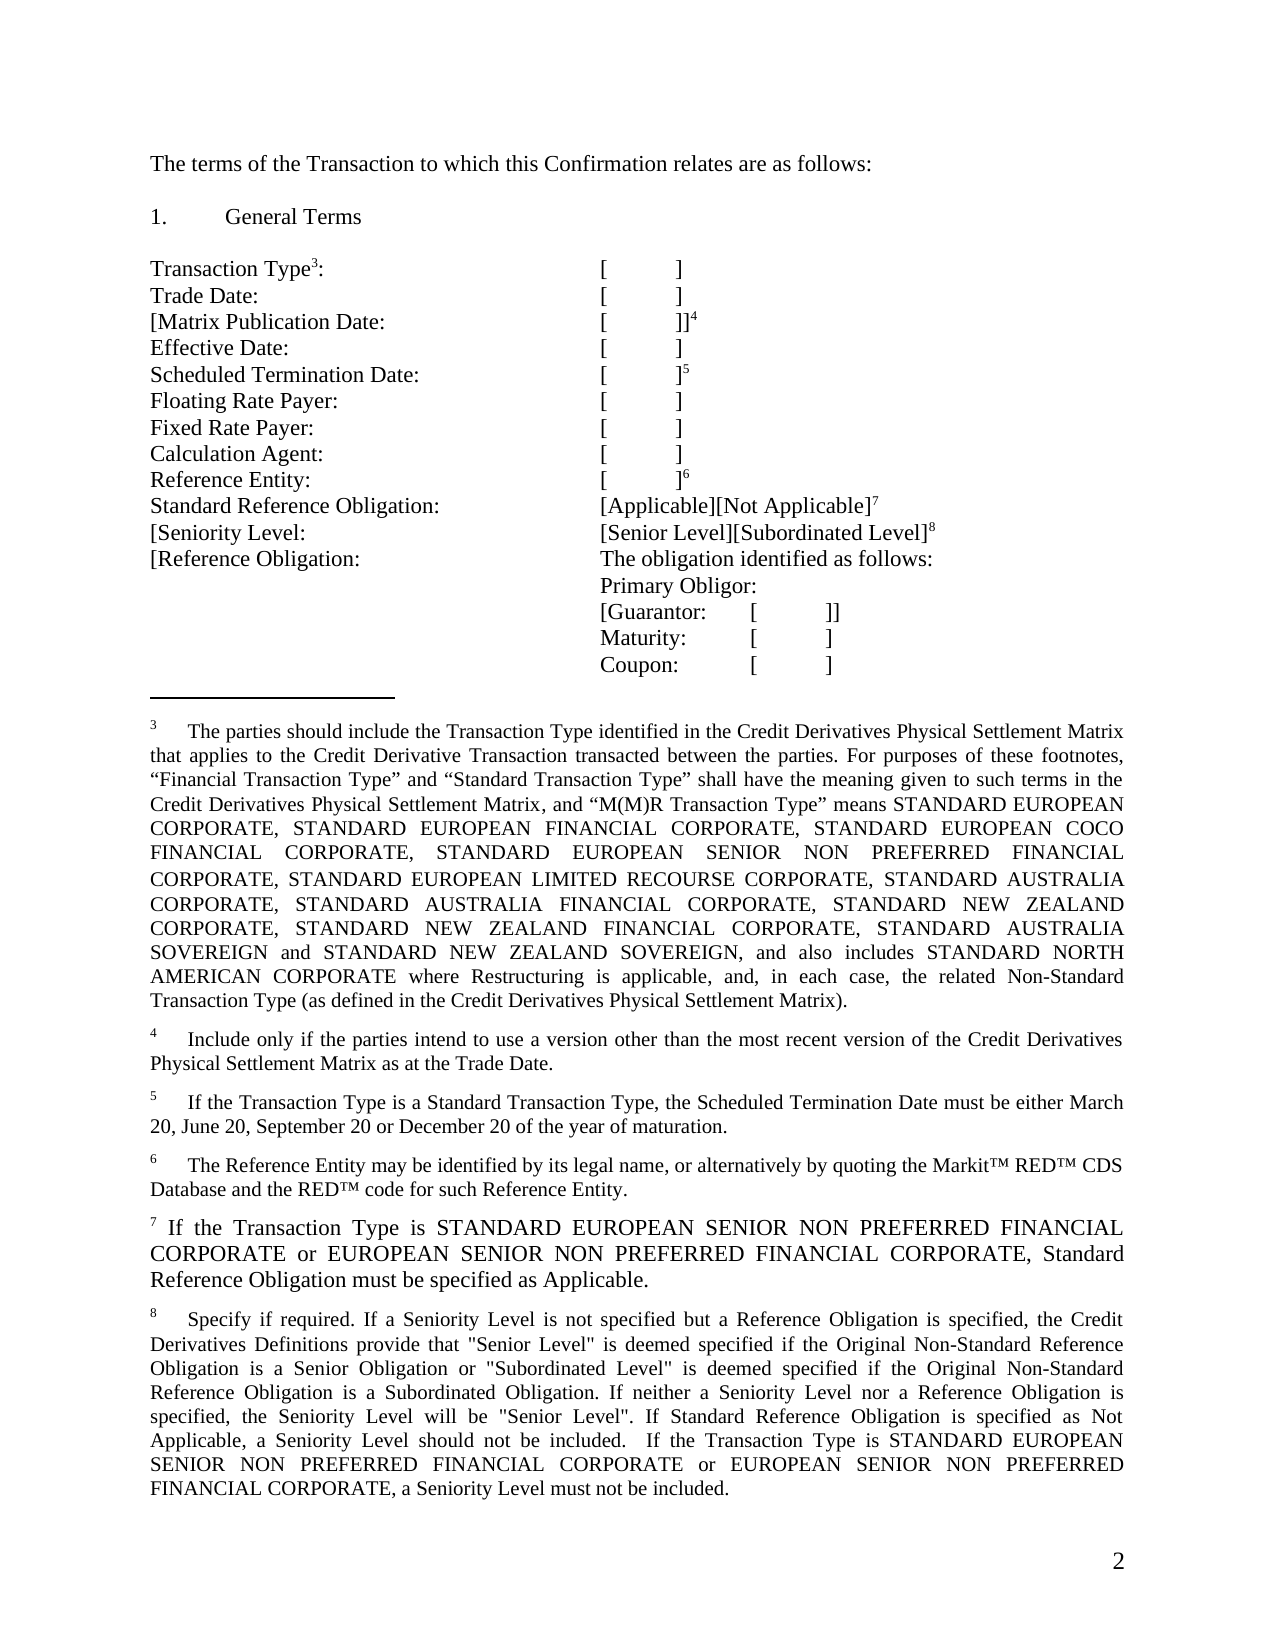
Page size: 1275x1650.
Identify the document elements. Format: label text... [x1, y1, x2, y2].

text Maturity: [ ] [150, 624, 1219, 651]
text [Matrix Publication Date: [ ]] [150, 308, 1219, 334]
text Scheduled Termination Date: [ ] [150, 361, 1219, 387]
text [Reference Obligation: The obligation identified as follows: [150, 545, 1219, 572]
text 1. General Terms [150, 203, 1125, 229]
text [Seniority Level: [Senior Level][Subordinated Level] [150, 519, 1219, 545]
text Standard Reference Obligation: [Applicable][Not Applicable] [150, 493, 1219, 519]
text Trade Date: [ ] [150, 282, 1219, 308]
text Fixed Rate Payer: [ ] [150, 413, 1219, 440]
text Calculation Agent: [ ] [150, 440, 1219, 466]
text The terms of the Transaction to which this Confirmation relates are as follows: [150, 150, 1125, 176]
text Coupon: [ ] [150, 651, 1219, 677]
text Primary Obligor: [150, 572, 1219, 598]
text [Guarantor: [ ]] [150, 598, 1219, 624]
text Transaction Type: [ ] [150, 255, 1219, 282]
text Reference Entity: [ ] [150, 466, 1219, 493]
text Effective Date: [ ] [150, 334, 1219, 361]
text Floating Rate Payer: [ ] [150, 387, 1219, 413]
